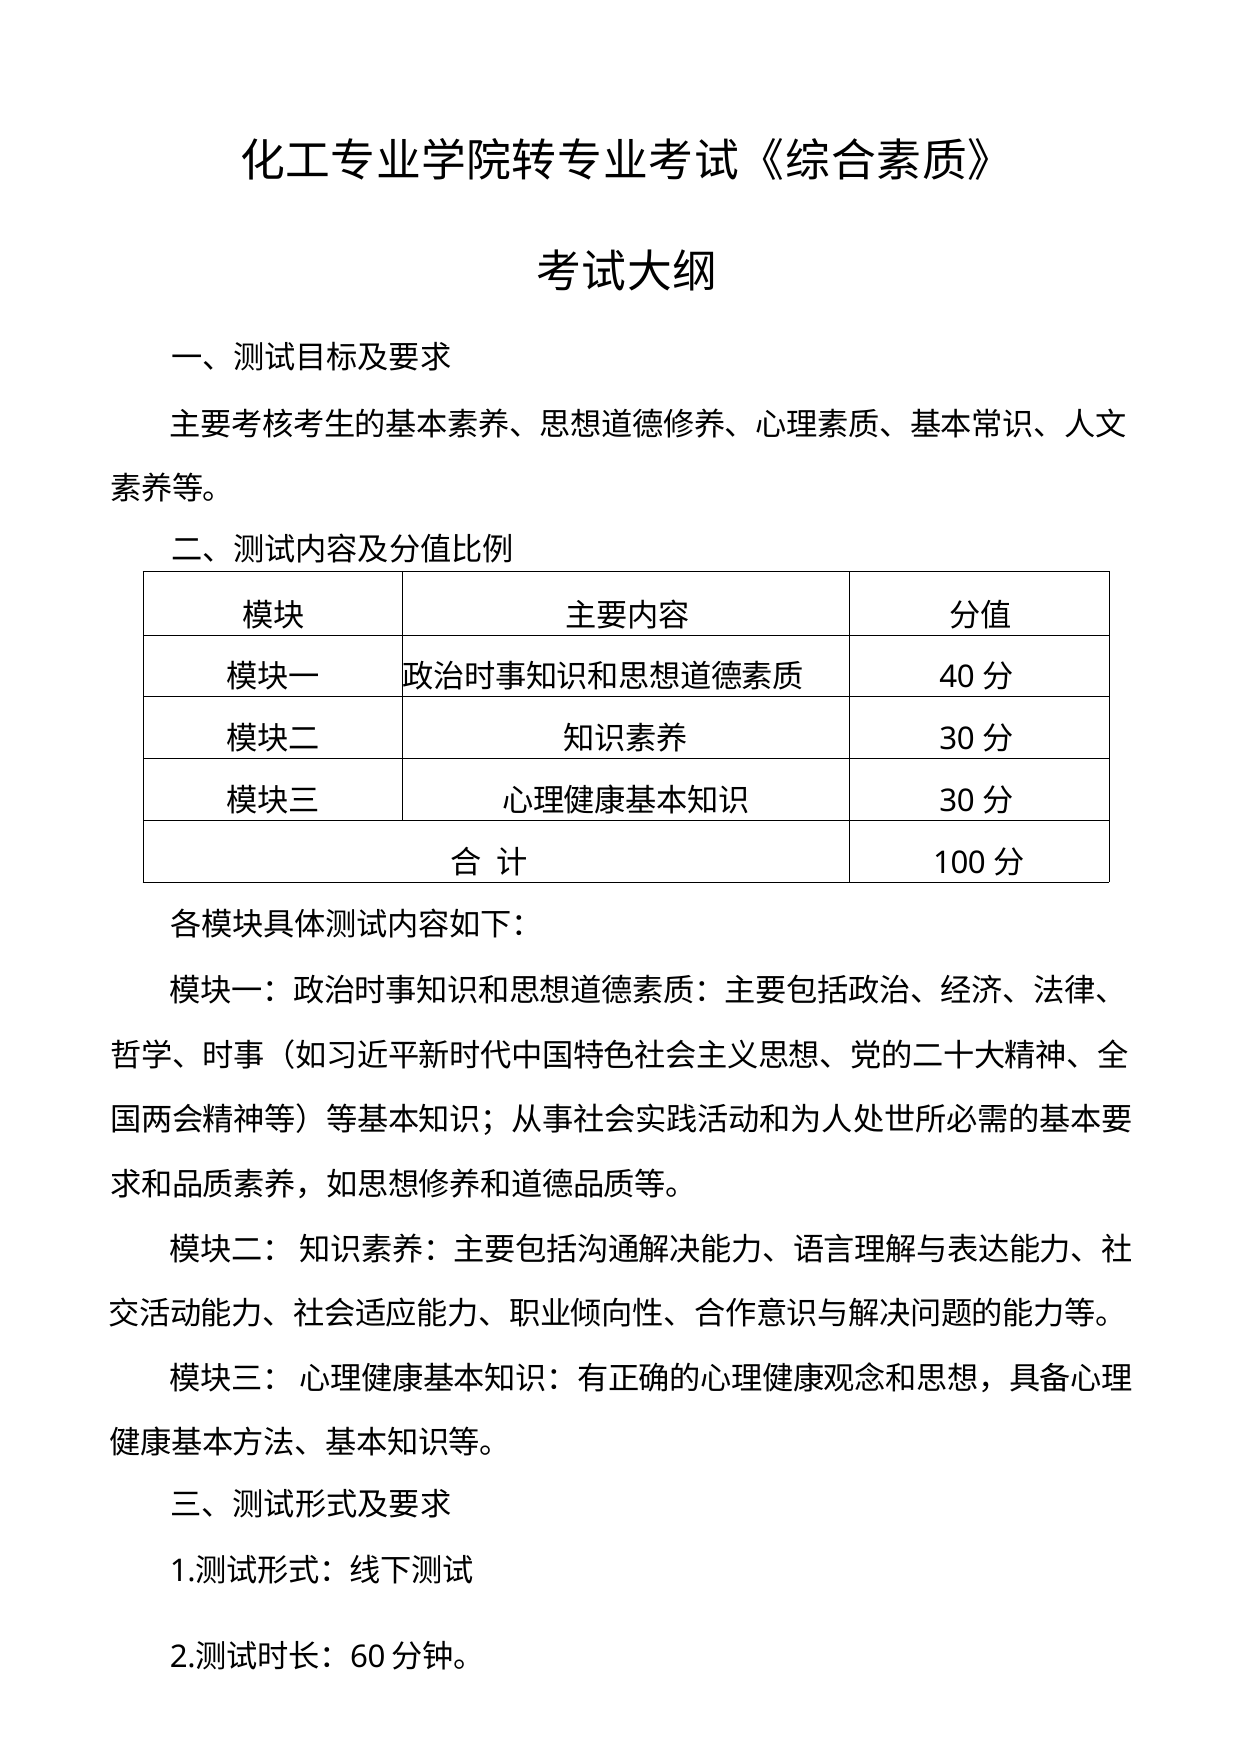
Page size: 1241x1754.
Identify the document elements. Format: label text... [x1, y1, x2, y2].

text 1.测试形式：线下测试 [110, 1545, 1145, 1590]
text 模块一：政治时事知识和思想道德素质：主要包括政治、经济、法律、哲学、时事（如习近平新时代中国特色社会主义思想、党的二十大精神、全国两会精神等）等基本知识；从事社会实践活动和为人处世所必需的基本要求和品质素养，如思想修养和道德品质等。 [110, 965, 1145, 1204]
table_header 主要内容 [403, 572, 849, 634]
table_cell 模块二 [144, 697, 402, 758]
text 一、测试目标及要求 [171, 336, 1156, 377]
text 模块二： 知识素养：主要包括沟通解决能力、语言理解与表达能力、社交活动能力、社会适应能力、职业倾向性、合作意识与解决问题的能力等。 [108, 1224, 1156, 1333]
table_cell 政治时事知识和思想道德素质 [403, 636, 849, 696]
table_cell 知识素养 [403, 697, 849, 758]
table_cell 合 计 [144, 821, 849, 882]
table_cell 30 分 [850, 759, 1109, 820]
table_cell 模块三 [144, 759, 402, 820]
text 各模块具体测试内容如下： [170, 902, 1156, 943]
table_cell 心理健康基本知识 [403, 759, 849, 820]
text 2.测试时长：60分钟。 [110, 1631, 1145, 1677]
text 二、测试内容及分值比例 [171, 528, 1156, 569]
text 模块三： 心理健康基本知识：有正确的心理健康观念和思想，具备心理健康基本方法、基本知识等。 [109, 1353, 1145, 1463]
text 化工专业学院转专业考试《综合素质》 [214, 125, 1038, 189]
table_cell 30 分 [850, 697, 1109, 758]
table_cell 100 分 [850, 821, 1109, 882]
text 考试大纲 [214, 235, 1038, 300]
table_cell 模块一 [144, 636, 402, 696]
text 三、测试形式及要求 [170, 1482, 1156, 1523]
text 主要考核考生的基本素养、思想道德修养、心理素质、基本常识、人文素养等。 [110, 399, 1145, 509]
table_header 分值 [850, 572, 1109, 634]
table_header 模块 [144, 572, 402, 634]
table_cell 40 分 [850, 636, 1109, 696]
